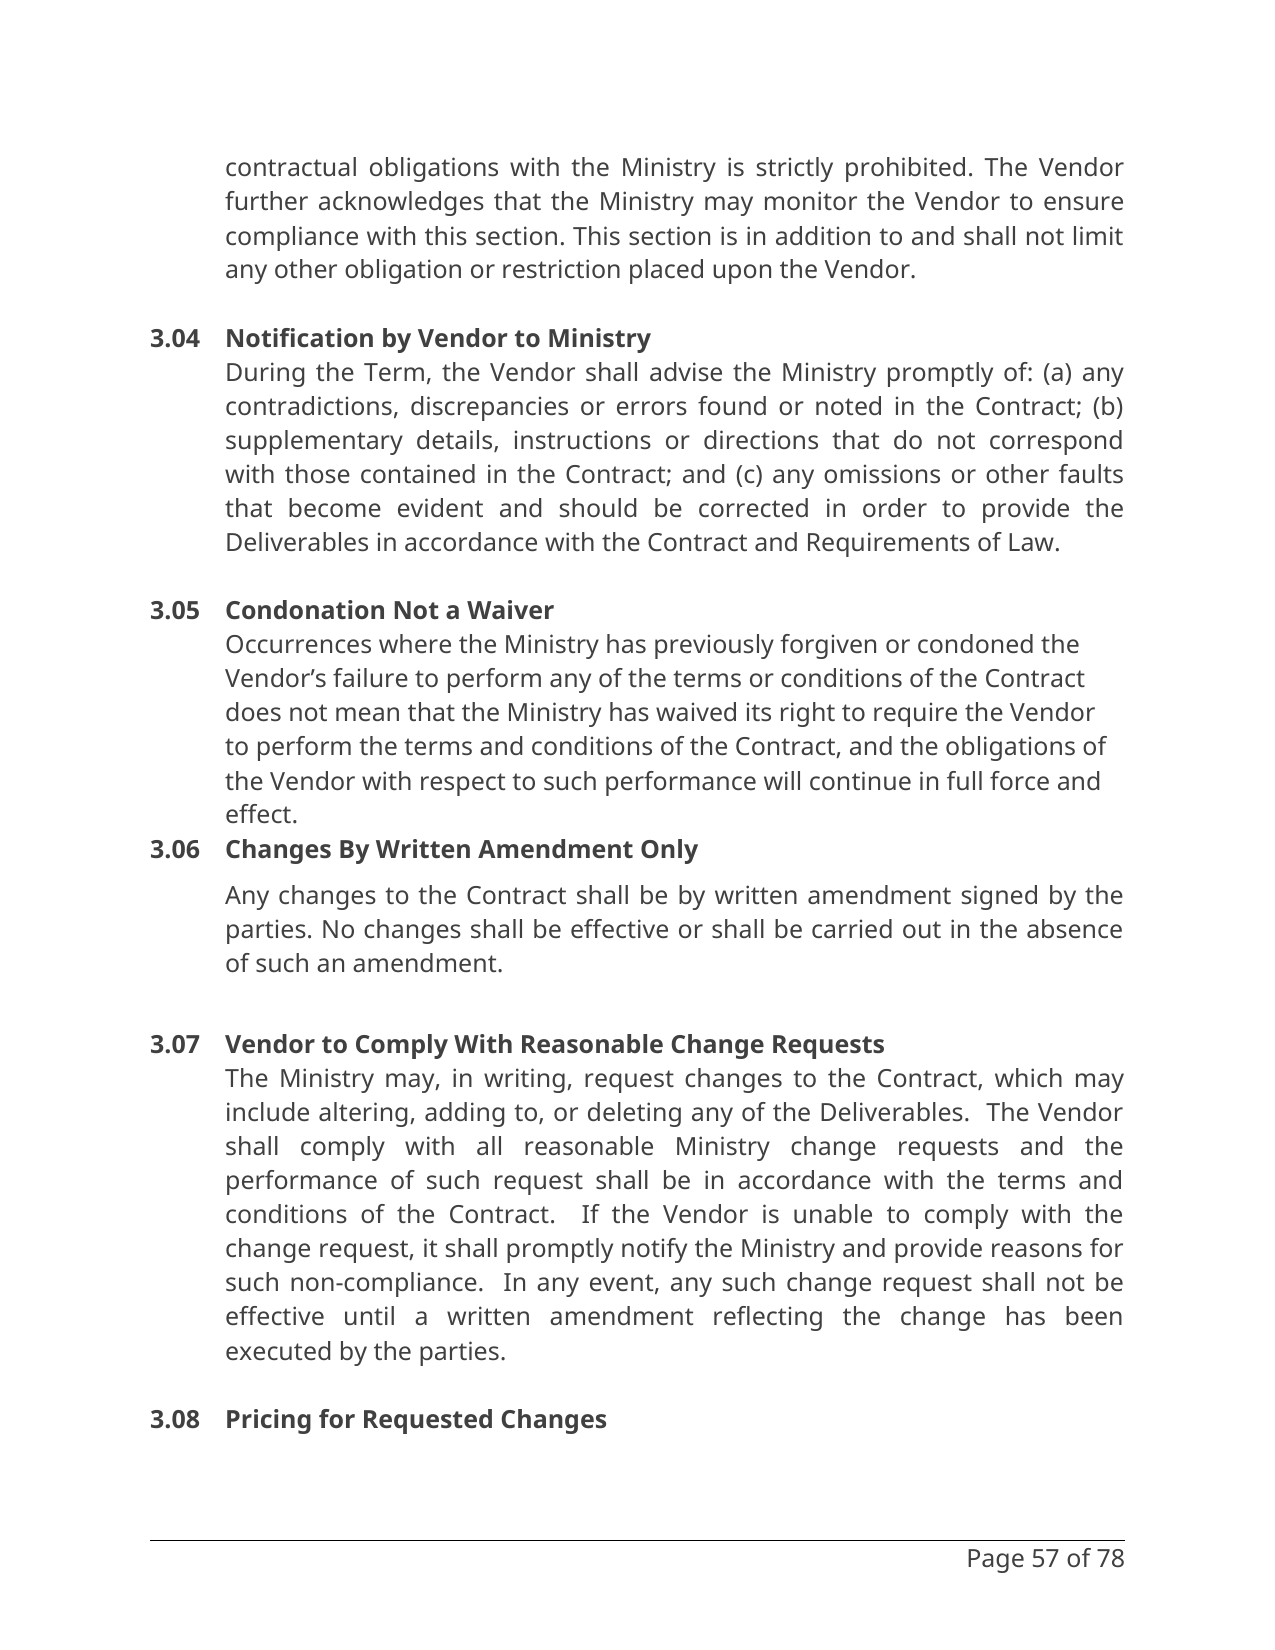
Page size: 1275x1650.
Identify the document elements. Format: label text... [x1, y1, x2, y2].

text During the Term, the Vendor shall advise the Ministry promptly of: (a) any contradictions, discrepancies or errors found or noted in the Contract; (b) supplementary details, instructions or directions that do not correspond with those contained in the Contract; and (c) any omissions or other faults that become evident and should be corrected in order to provide the Deliverables in accordance with the Contract and Requirements of Law. [225, 354, 1125, 559]
list Pricing for Requested Changes [150, 1401, 1125, 1435]
list Condonation Not a Waiver [150, 593, 1125, 627]
list Vendor to Comply With Reasonable Change Requests [150, 1027, 1125, 1061]
list Notification by Vendor to Ministry [150, 320, 1125, 354]
text The Ministry may, in writing, request changes to the Contract, which may include altering, adding to, or deleting any of the Deliverables. The Vendor shall comply with all reasonable Ministry change requests and the performance of such request shall be in accordance with the terms and conditions of the Contract. If the Vendor is unable to comply with the change request, it shall promptly notify the Ministry and provide reasons for such non-compliance. In any event, any such change request shall not be effective until a written amendment reflecting the change has been executed by the parties. [225, 1061, 1125, 1367]
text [225, 150, 1125, 286]
list Occurrences where the Ministry has previously forgiven or condoned the Vendor’s failure to perform any of the terms or conditions of the Contract does not mean that the Ministry has waived its right to require the Vendor to perform the terms and conditions of the Contract, and the obligations of the Vendor with respect to such performance will continue in full force and effect. [225, 627, 1125, 831]
list Changes By Written Amendment Only [150, 831, 1125, 865]
text Any changes to the Contract shall be by written amendment signed by the parties. No changes shall be effective or shall be carried out in the absence of such an amendment. [225, 878, 1125, 980]
